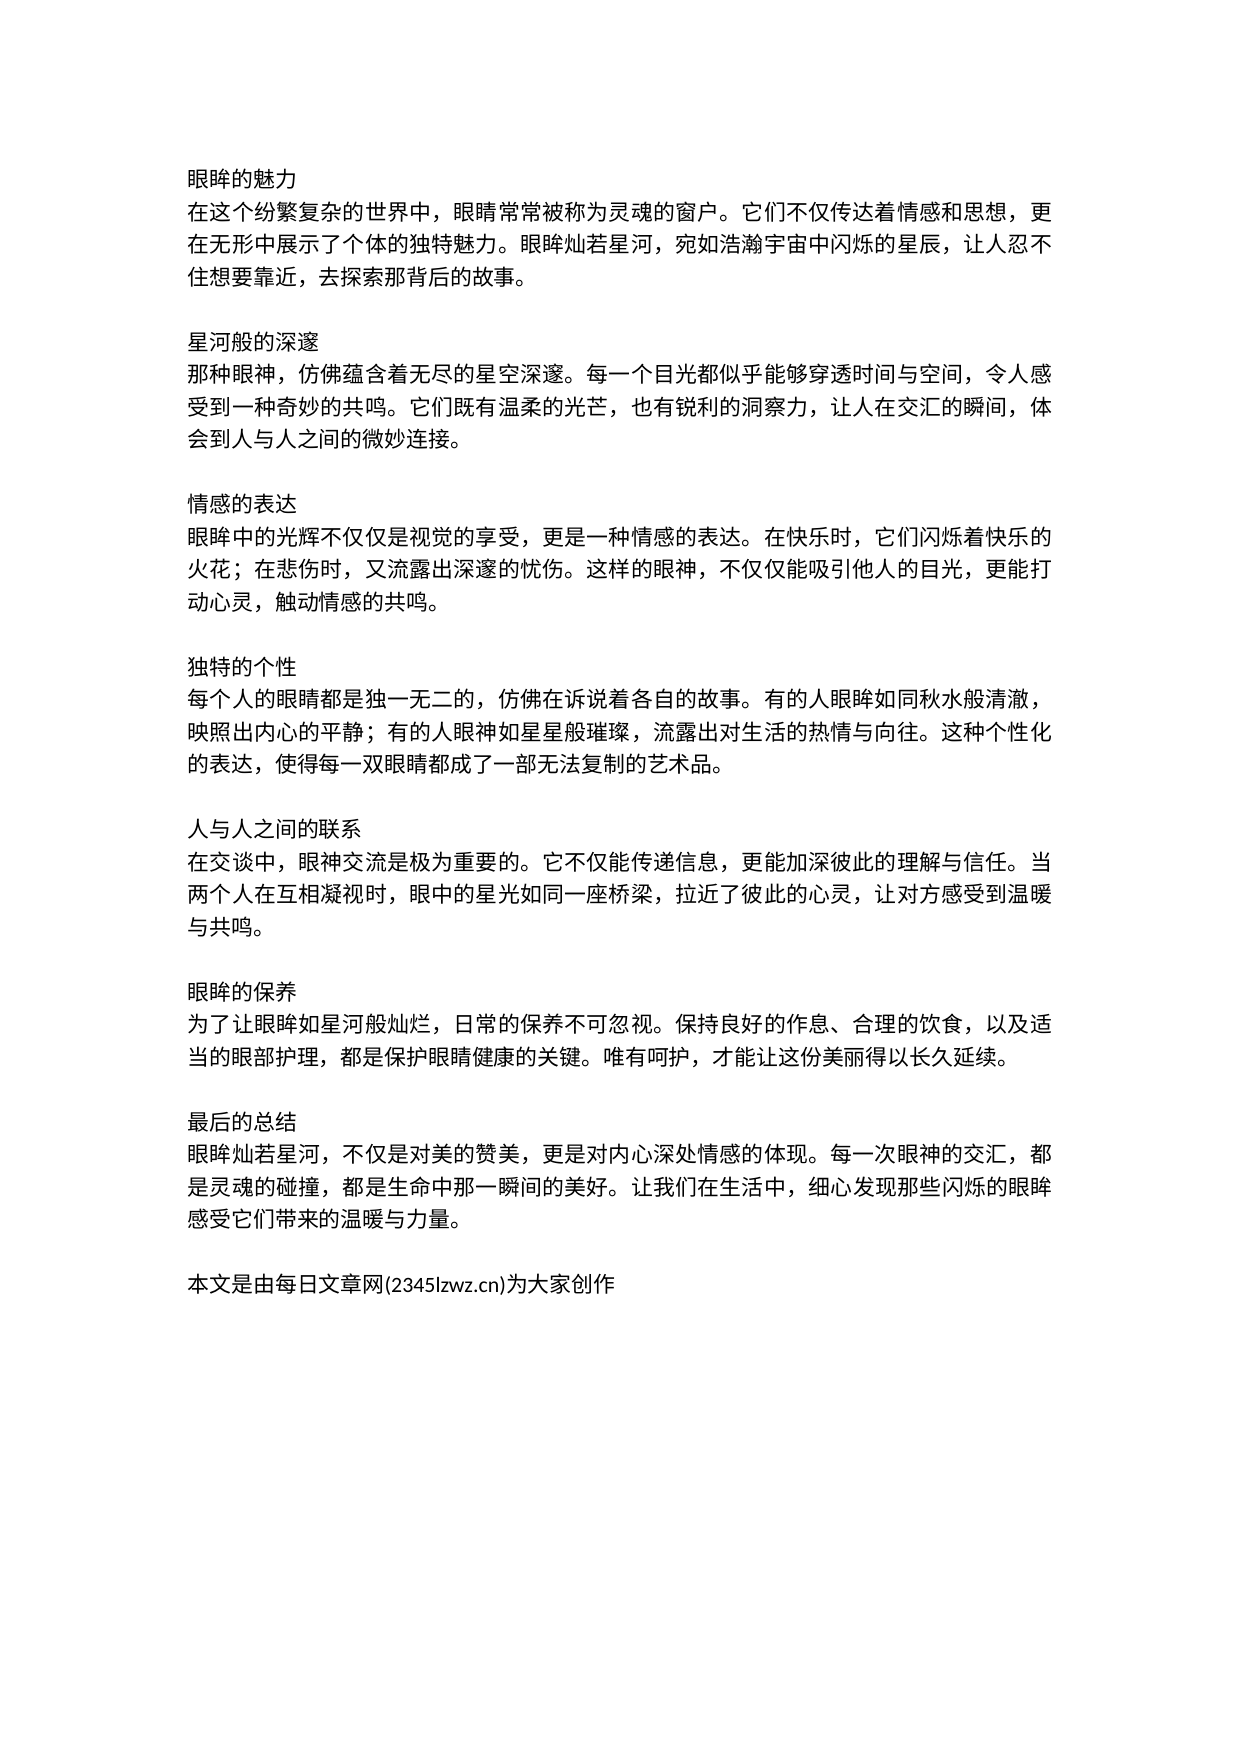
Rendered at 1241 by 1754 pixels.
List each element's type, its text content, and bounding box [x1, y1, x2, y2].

text 那种眼神，仿佛蕴含着无尽的星空深邃。每一个目光都似乎能够穿透时间与空间，令人感受到一种奇妙的共鸣。它们既有温柔的光芒，也有锐利的洞察力，让人在交汇的瞬间，体会到人与人之间的微妙连接。 [187, 357, 1053, 454]
text 为了让眼眸如星河般灿烂，日常的保养不可忽视。保持良好的作息、合理的饮食，以及适当的眼部护理，都是保护眼睛健康的关键。唯有呵护，才能让这份美丽得以长久延续。 [187, 1007, 1053, 1072]
text 星河般的深邃 [187, 324, 1053, 357]
text 最后的总结 [187, 1104, 1053, 1137]
text 在交谈中，眼神交流是极为重要的。它不仅能传递信息，更能加深彼此的理解与信任。当两个人在互相凝视时，眼中的星光如同一座桥梁，拉近了彼此的心灵，让对方感受到温暖与共鸣。 [187, 844, 1053, 942]
text 眼眸的保养 [187, 974, 1053, 1007]
text 情感的表达 [187, 487, 1053, 519]
text 本文是由每日文章网(2345lzwz.cn)为大家创作 [187, 1267, 1053, 1299]
text 独特的个性 [187, 649, 1053, 682]
text 在这个纷繁复杂的世界中，眼睛常常被称为灵魂的窗户。它们不仅传达着情感和思想，更在无形中展示了个体的独特魅力。眼眸灿若星河，宛如浩瀚宇宙中闪烁的星辰，让人忍不住想要靠近，去探索那背后的故事。 [187, 194, 1053, 292]
text 每个人的眼睛都是独一无二的，仿佛在诉说着各自的故事。有的人眼眸如同秋水般清澈，映照出内心的平静；有的人眼神如星星般璀璨，流露出对生活的热情与向往。这种个性化的表达，使得每一双眼睛都成了一部无法复制的艺术品。 [187, 682, 1053, 779]
text 眼眸的魅力 [187, 162, 1053, 194]
text 眼眸灿若星河，不仅是对美的赞美，更是对内心深处情感的体现。每一次眼神的交汇，都是灵魂的碰撞，都是生命中那一瞬间的美好。让我们在生活中，细心发现那些闪烁的眼眸，感受它们带来的温暖与力量。 [187, 1137, 1053, 1234]
text 人与人之间的联系 [187, 812, 1053, 844]
text 眼眸中的光辉不仅仅是视觉的享受，更是一种情感的表达。在快乐时，它们闪烁着快乐的火花；在悲伤时，又流露出深邃的忧伤。这样的眼神，不仅仅能吸引他人的目光，更能打动心灵，触动情感的共鸣。 [187, 519, 1053, 617]
